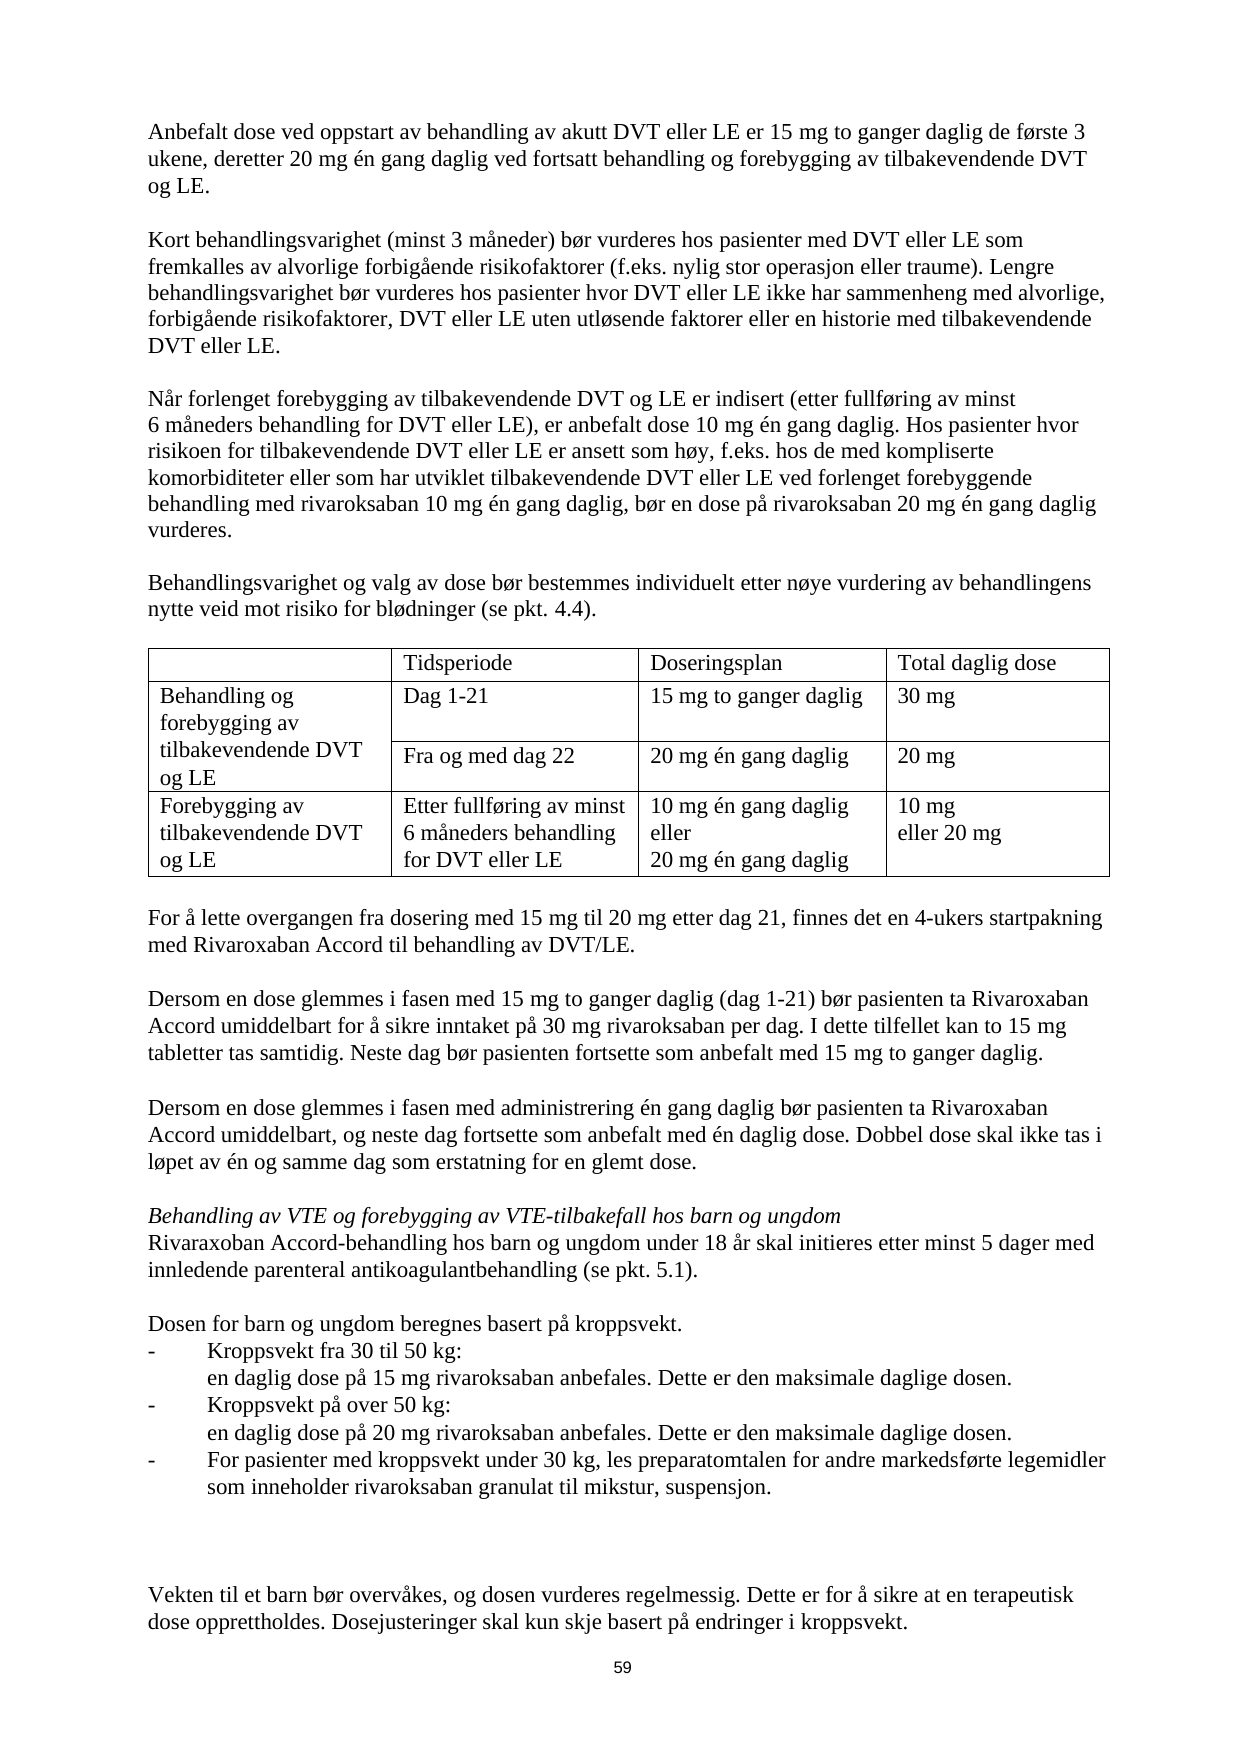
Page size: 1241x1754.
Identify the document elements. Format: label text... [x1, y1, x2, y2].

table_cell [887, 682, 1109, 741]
list Kroppsvekt fra 30 til 50 kg: [148, 1337, 1107, 1364]
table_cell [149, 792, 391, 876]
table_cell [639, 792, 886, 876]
text Rivaraxoban Accord-behandling hos barn og ungdom under 18 år skal initieres etter minst 5 dager med innledende parenteral antikoagulantbehandling (se pkt. 5.1). [148, 1229, 1107, 1283]
text en daglig dose på 20 mg rivaroksaban anbefales. Dette er den maksimale daglige dosen. [207, 1418, 1107, 1445]
text Vekten til et barn bør overvåkes, og dosen vurderes regelmessig. Dette er for å sikre at en terapeutisk dose opprettholdes. Dosejusteringer skal kun skje basert på endringer i kroppsvekt. [148, 1581, 1107, 1635]
text Behandling av VTE og forebygging av VTE-tilbakefall hos barn og ungdom [148, 1202, 1107, 1229]
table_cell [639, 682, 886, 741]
list For pasienter med kroppsvekt under 30 kg, les preparatomtalen for andre markedsførte legemidler som inneholder rivaroksaban granulat til mikstur, suspensjon. [148, 1445, 1107, 1499]
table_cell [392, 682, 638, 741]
text Behandlingsvarighet og valg av dose bør bestemmes individuelt etter nøye vurdering av behandlingens nytte veid mot risiko for blødninger (se pkt. 4.4). [148, 569, 1107, 622]
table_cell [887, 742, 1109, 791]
text Dersom en dose glemmes i fasen med administrering én gang daglig bør pasienten ta Rivaroxaban Accord umiddelbart, og neste dag fortsette som anbefalt med én daglig dose. Dobbel dose skal ikke tas i løpet av én og samme dag som erstatning for en glemt dose. [148, 1093, 1107, 1174]
text Anbefalt dose ved oppstart av behandling av akutt DVT eller LE er 15 mg to ganger daglig de første 3 ukene, deretter 20 mg én gang daglig ved fortsatt behandling og forebygging av tilbakevendende DVT og LE. [148, 118, 1107, 199]
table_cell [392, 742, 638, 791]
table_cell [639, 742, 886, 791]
text en daglig dose på 15 mg rivaroksaban anbefales. Dette er den maksimale daglige dosen. [207, 1364, 1107, 1391]
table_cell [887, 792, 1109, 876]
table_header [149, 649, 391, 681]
list Kroppsvekt på over 50 kg: [148, 1391, 1107, 1418]
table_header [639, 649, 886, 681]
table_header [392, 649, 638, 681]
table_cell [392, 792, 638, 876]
text Når forlenget forebygging av tilbakevendende DVT og LE er indisert (etter fullføring av minst 6 måneders behandling for DVT eller LE), er anbefalt dose 10 mg én gang daglig. Hos pasienter hvor risikoen for tilbakevendende DVT eller LE er ansett som høy, f.eks. hos de med kompliserte komorbiditeter eller som har utviklet tilbakevendende DVT eller LE ved forlenget forebyggende behandling med rivaroksaban 10 mg én gang daglig, bør en dose på rivaroksaban 20 mg én gang daglig vurderes. [148, 384, 1107, 543]
text Kort behandlingsvarighet (minst 3 måneder) bør vurderes hos pasienter med DVT eller LE som fremkalles av alvorlige forbigående risikofaktorer (f.eks. nylig stor operasjon eller traume). Lengre behandlingsvarighet bør vurderes hos pasienter hvor DVT eller LE ikke har sammenheng med alvorlige, forbigående risikofaktorer, DVT eller LE uten utløsende faktorer eller en historie med tilbakevendende DVT eller LE. [148, 226, 1107, 358]
text Dosen for barn og ungdom beregnes basert på kroppsvekt. [148, 1310, 1107, 1337]
text For å lette overgangen fra dosering med 15 mg til 20 mg etter dag 21, finnes det en 4-ukers startpakning med Rivaroxaban Accord til behandling av DVT/LE. [148, 904, 1107, 958]
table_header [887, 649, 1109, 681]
text Dersom en dose glemmes i fasen med 15 mg to ganger daglig (dag 1-21) bør pasienten ta Rivaroxaban Accord umiddelbart for å sikre inntaket på 30 mg rivaroksaban per dag. I dette tilfellet kan to 15 mg tabletter tas samtidig. Neste dag bør pasienten fortsette som anbefalt med 15 mg to ganger daglig. [148, 985, 1107, 1066]
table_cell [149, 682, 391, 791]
